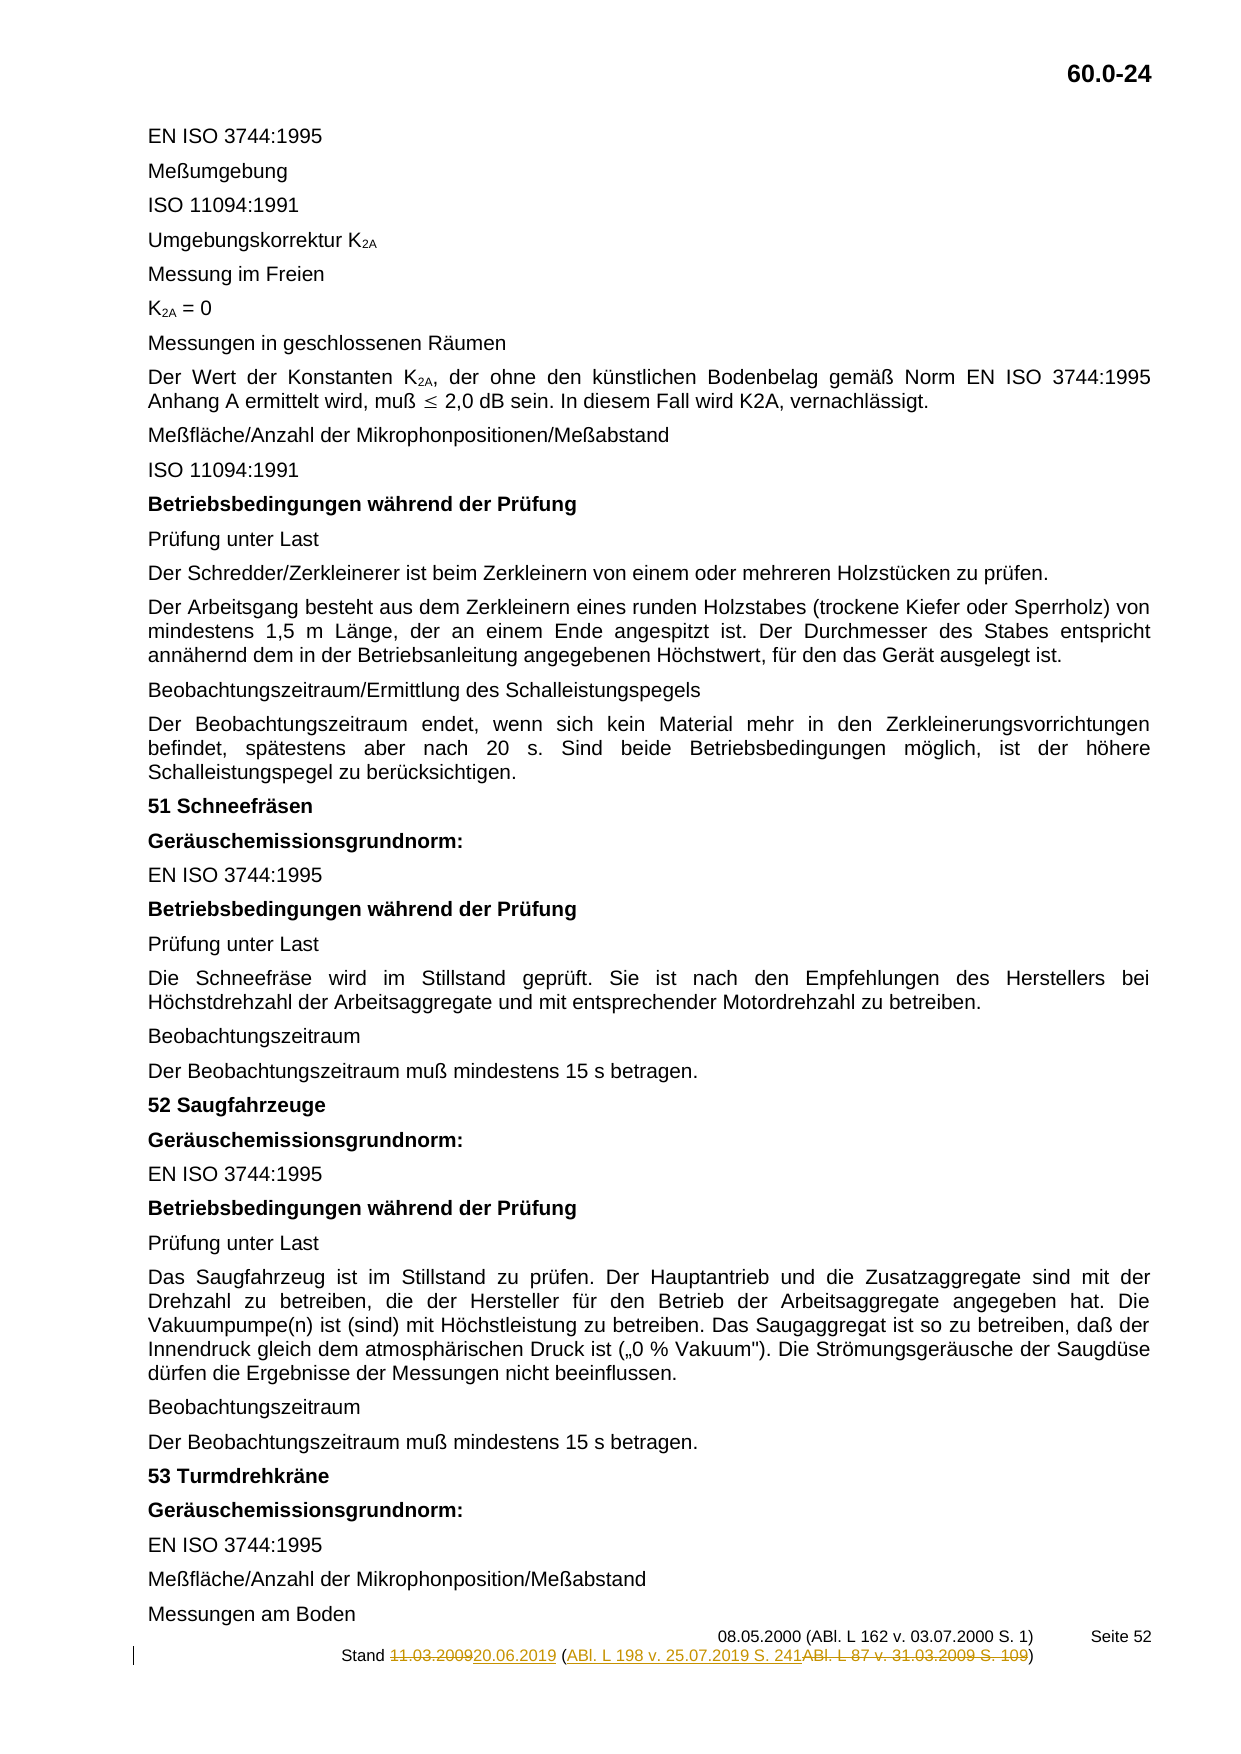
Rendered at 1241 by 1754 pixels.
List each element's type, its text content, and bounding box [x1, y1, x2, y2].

text Meßumgebung [148, 159, 1152, 183]
text Messung im Freien [148, 262, 1152, 286]
text Betriebsbedingungen während der Prüfung [148, 1196, 1152, 1220]
text EN ISO 3744:1995 [148, 124, 1152, 148]
text Messungen in geschlossenen Räumen [148, 331, 1152, 354]
text Meßfläche/Anzahl der Mikrophonpositionen/Meßabstand [148, 423, 1152, 447]
text Umgebungskorrektur K2A [148, 227, 1152, 251]
text Geräuschemissionsgrundnorm: [148, 1498, 1152, 1522]
text Das Saugfahrzeug ist im Stillstand zu prüfen. Der Hauptantrieb und die Zusatzaggregate sind mit der Drehzahl zu betreiben, die der Hersteller für den Betrieb der Arbeitsaggregate angegeben hat. Die Vakuumpumpe(n) ist (sind) mit Höchstleistung zu betreiben. Das Saugaggregat ist so zu betreiben, daß der Innendruck gleich dem atmosphärischen Druck ist („0 % Vakuum"). Die Strömungsgeräusche der Saugdüse dürfen die Ergebnisse der Messungen nicht beeinflussen. [148, 1265, 1152, 1385]
text 52 Saugfahrzeuge [148, 1093, 1152, 1117]
text Beobachtungszeitraum/Ermittlung des Schalleistungspegels [148, 677, 1152, 701]
text Der Wert der Konstanten K2A, der ohne den künstlichen Bodenbelag gemäß Norm EN ISO 3744:1995 Anhang A ermittelt wird, muß 2,0 dB sein. In diesem Fall wird K2A, vernachlässigt. [148, 365, 1152, 413]
text Geräuschemissionsgrundnorm: [148, 828, 1152, 852]
text Prüfung unter Last [148, 1231, 1152, 1254]
text Messungen am Boden [148, 1601, 1152, 1625]
text EN ISO 3744:1995 [148, 1162, 1152, 1186]
text Betriebsbedingungen während der Prüfung [148, 897, 1152, 921]
text Der Beobachtungszeitraum endet, wenn sich kein Material mehr in den Zerkleinerungsvorrichtungen befindet, spätestens aber nach 20 s. Sind beide Betriebsbedingungen möglich, ist der höhere Schalleistungspegel zu berücksichtigen. [148, 712, 1152, 784]
text Prüfung unter Last [148, 932, 1152, 956]
text Betriebsbedingungen während der Prüfung [148, 492, 1152, 516]
text Der Schredder/Zerkleinerer ist beim Zerkleinern von einem oder mehreren Holzstücken zu prüfen. [148, 561, 1152, 585]
text ISO 11094:1991 [148, 193, 1152, 217]
text Der Arbeitsgang besteht aus dem Zerkleinern eines runden Holzstabes (trockene Kiefer oder Sperrholz) von mindestens 1,5 m Länge, der an einem Ende angespitzt ist. Der Durchmesser des Stabes entspricht annähernd dem in der Betriebsanleitung angegebenen Höchstwert, für den das Gerät ausgelegt ist. [148, 595, 1152, 667]
text EN ISO 3744:1995 [148, 1533, 1152, 1557]
text 53 Turmdrehkräne [148, 1464, 1152, 1488]
text Beobachtungszeitraum [148, 1024, 1152, 1048]
text Geräuschemissionsgrundnorm: [148, 1127, 1152, 1151]
text EN ISO 3744:1995 [148, 863, 1152, 887]
text Der Beobachtungszeitraum muß mindestens 15 s betragen. [148, 1429, 1152, 1453]
text Die Schneefräse wird im Stillstand geprüft. Sie ist nach den Empfehlungen des Herstellers bei Höchstdrehzahl der Arbeitsaggregate und mit entsprechender Motordrehzahl zu betreiben. [148, 966, 1152, 1014]
text 51 Schneefräsen [148, 794, 1152, 818]
text K2A = 0 [148, 296, 1152, 320]
text Beobachtungszeitraum [148, 1395, 1152, 1419]
text Prüfung unter Last [148, 526, 1152, 550]
text Meßfläche/Anzahl der Mikrophonposition/Meßabstand [148, 1567, 1152, 1591]
text ISO 11094:1991 [148, 458, 1152, 482]
text Der Beobachtungszeitraum muß mindestens 15 s betragen. [148, 1059, 1152, 1083]
